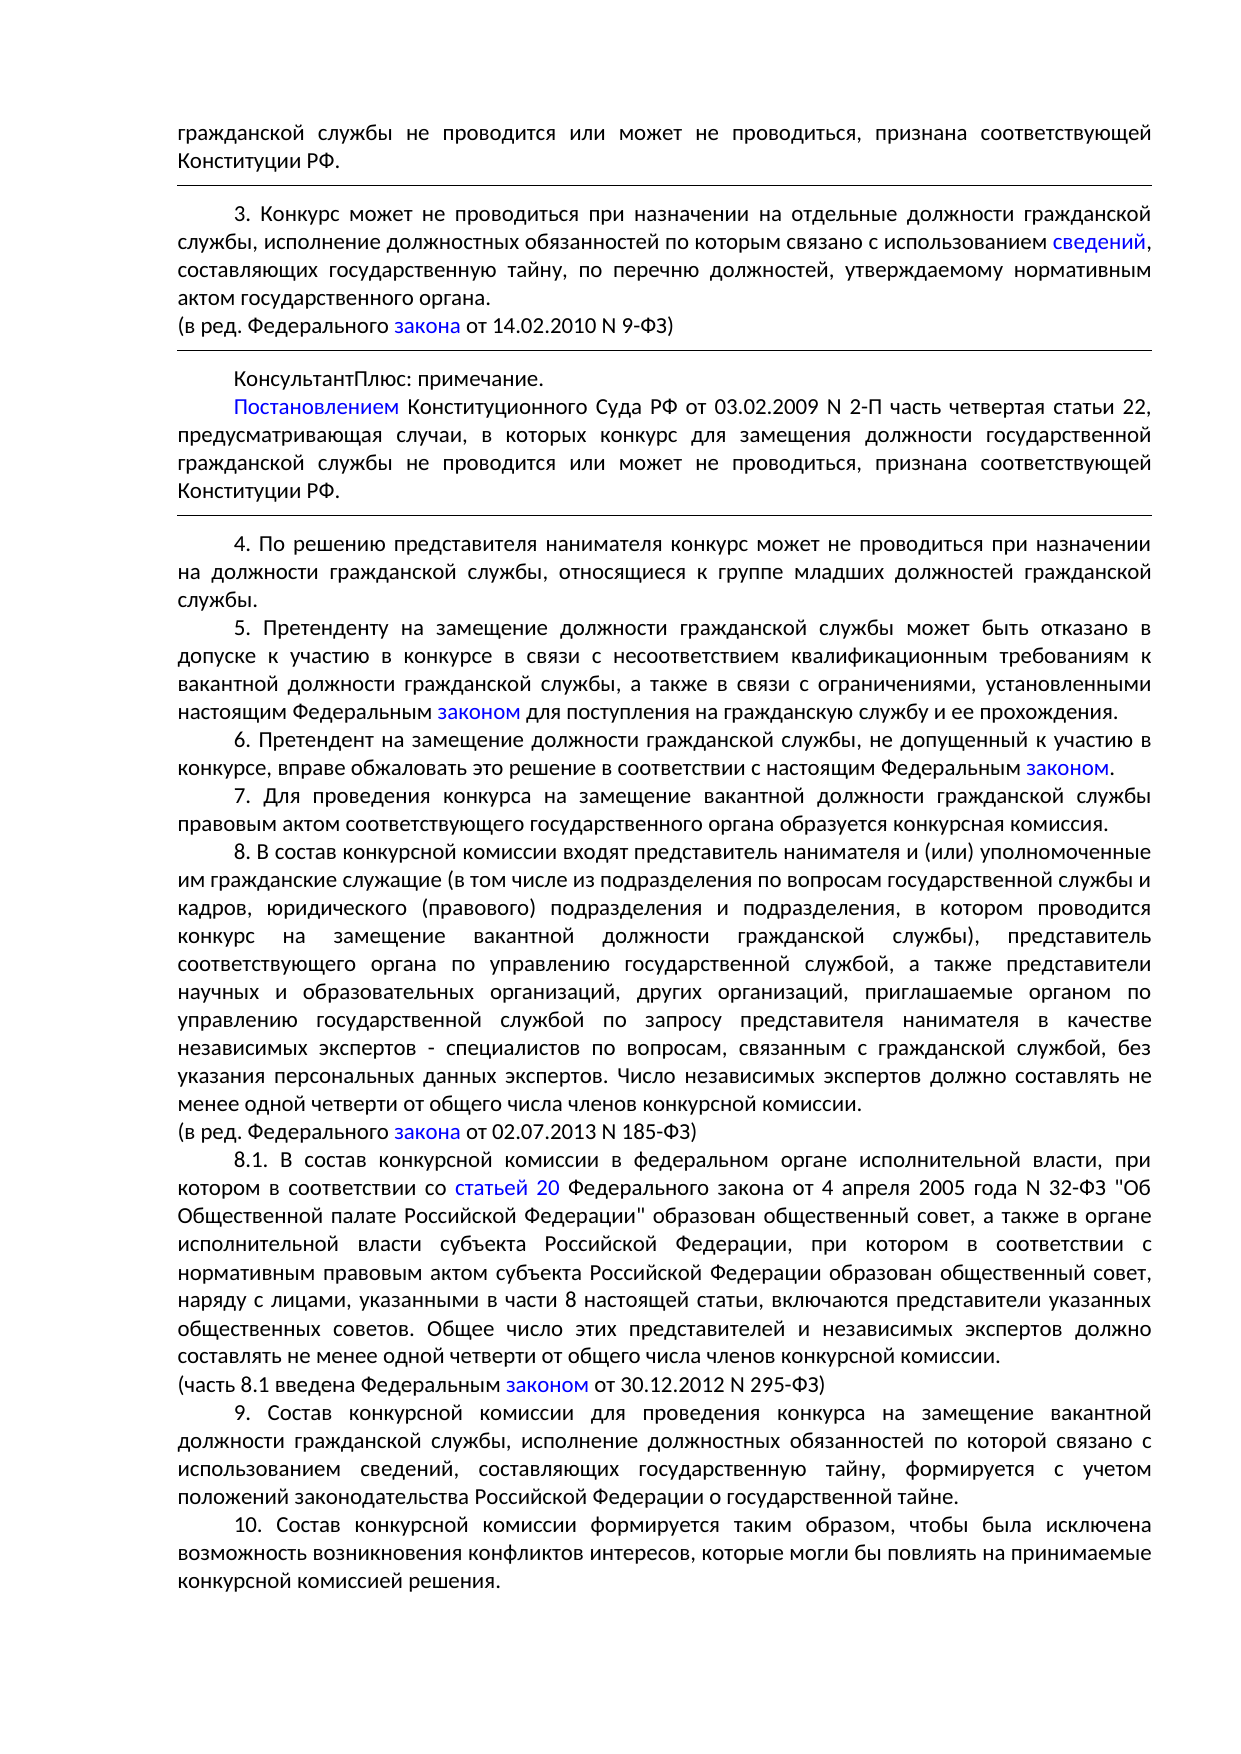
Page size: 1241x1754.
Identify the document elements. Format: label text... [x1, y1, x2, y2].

text 4. По решению представителя нанимателя конкурс может не проводиться при назначении на должности гражданской службы, относящиеся к группе младших должностей гражданской службы. [177, 529, 1152, 613]
text (часть 8.1 введена Федеральным законом от 30.12.2012 N 295-ФЗ) [177, 1370, 1152, 1398]
text КонсультантПлюс: примечание. [177, 364, 1152, 392]
text Постановлением Конституционного Суда РФ от 03.02.2009 N 2-П часть четвертая статьи 22, предусматривающая случаи, в которых конкурс для замещения должности государственной гражданской службы не проводится или может не проводиться, признана соответствующей Конституции РФ. [177, 392, 1152, 504]
text 6. Претендент на замещение должности гражданской службы, не допущенный к участию в конкурсе, вправе обжаловать это решение в соответствии с настоящим Федеральным законом. [177, 725, 1152, 781]
text 10. Состав конкурсной комиссии формируется таким образом, чтобы была исключена возможность возникновения конфликтов интересов, которые могли бы повлиять на принимаемые конкурсной комиссией решения. [177, 1510, 1152, 1594]
text 5. Претенденту на замещение должности гражданской службы может быть отказано в допуске к участию в конкурсе в связи с несоответствием квалификационным требованиям к вакантной должности гражданской службы, а также в связи с ограничениями, установленными настоящим Федеральным законом для поступления на гражданскую службу и ее прохождения. [177, 613, 1152, 725]
text 8. В состав конкурсной комиссии входят представитель нанимателя и (или) уполномоченные им гражданские служащие (в том числе из подразделения по вопросам государственной службы и кадров, юридического (правового) подразделения и подразделения, в котором проводится конкурс на замещение вакантной должности гражданской службы), представитель соответствующего органа по управлению государственной службой, а также представители научных и образовательных организаций, других организаций, приглашаемые органом по управлению государственной службой по запросу представителя нанимателя в качестве независимых экспертов - специалистов по вопросам, связанным с гражданской службой, без указания персональных данных экспертов. Число независимых экспертов должно составлять не менее одной четверти от общего числа членов конкурсной комиссии. [177, 837, 1152, 1117]
text 7. Для проведения конкурса на замещение вакантной должности гражданской службы правовым актом соответствующего государственного органа образуется конкурсная комиссия. [177, 781, 1152, 837]
text 8.1. В состав конкурсной комиссии в федеральном органе исполнительной власти, при котором в соответствии со статьей 20 Федерального закона от 4 апреля 2005 года N 32-ФЗ "Об Общественной палате Российской Федерации" образован общественный совет, а также в органе исполнительной власти субъекта Российской Федерации, при котором в соответствии с нормативным правовым актом субъекта Российской Федерации образован общественный совет, наряду с лицами, указанными в части 8 настоящей статьи, включаются представители указанных общественных советов. Общее число этих представителей и независимых экспертов должно составлять не менее одной четверти от общего числа членов конкурсной комиссии. [177, 1146, 1152, 1370]
text 3. Конкурс может не проводиться при назначении на отдельные должности гражданской службы, исполнение должностных обязанностей по которым связано с использованием сведений, составляющих государственную тайну, по перечню должностей, утверждаемому нормативным актом государственного органа. [177, 199, 1152, 311]
text (в ред. Федерального закона от 02.07.2013 N 185-ФЗ) [177, 1117, 1152, 1146]
text (в ред. Федерального закона от 14.02.2010 N 9-ФЗ) [177, 311, 1152, 339]
text 9. Состав конкурсной комиссии для проведения конкурса на замещение вакантной должности гражданской службы, исполнение должностных обязанностей по которой связано с использованием сведений, составляющих государственную тайну, формируется с учетом положений законодательства Российской Федерации о государственной тайне. [177, 1398, 1152, 1510]
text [177, 118, 1152, 174]
